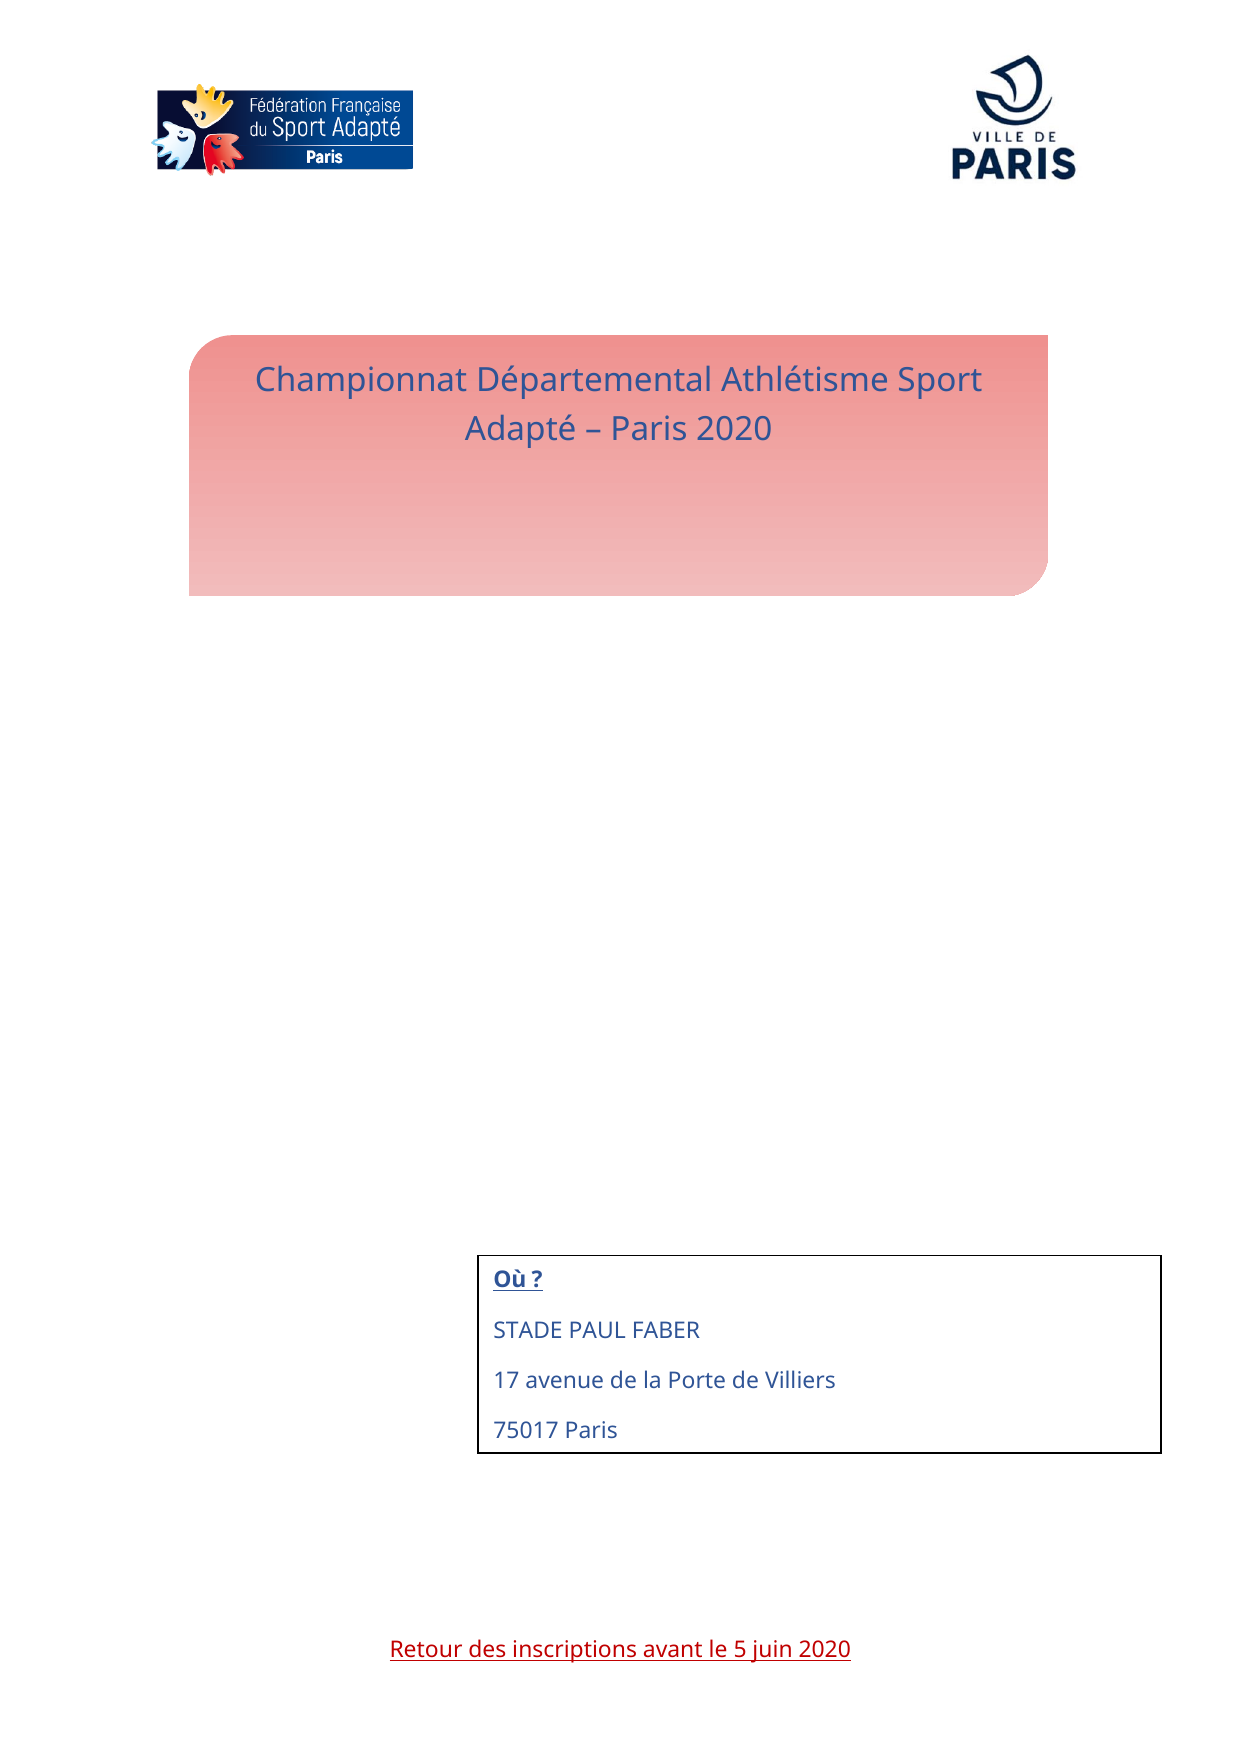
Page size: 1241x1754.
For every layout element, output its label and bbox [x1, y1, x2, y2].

picture [146, 73, 423, 180]
picture [932, 47, 1093, 188]
